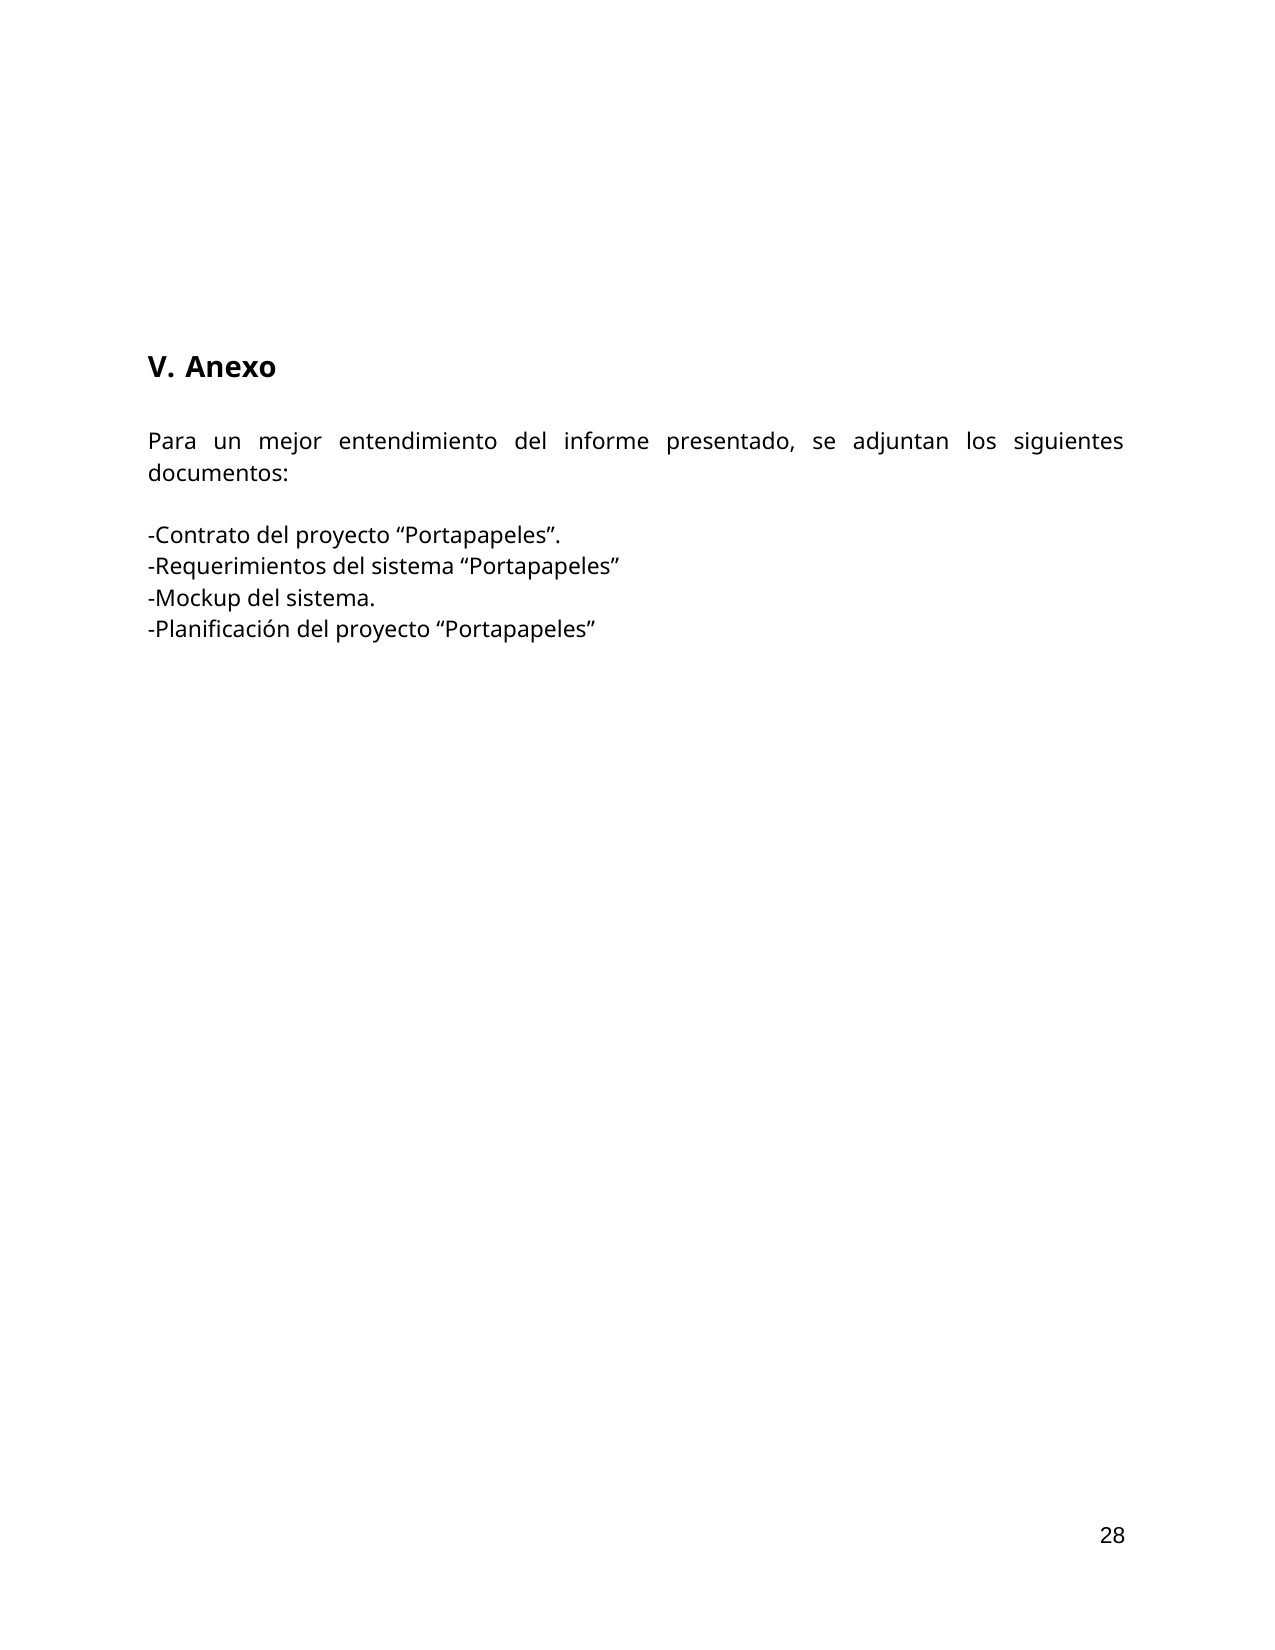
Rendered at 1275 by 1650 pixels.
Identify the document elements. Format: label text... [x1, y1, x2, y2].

list Anexo [148, 346, 1125, 386]
text -Planificación del proyecto “Portapapeles” [148, 613, 1125, 644]
text -Contrato del proyecto “Portapapeles”. [148, 519, 1125, 550]
text Para un mejor entendimiento del informe presentado, se adjuntan los siguientes documentos: [148, 425, 1125, 488]
text -Mockup del sistema. [148, 582, 1125, 613]
text -Requerimientos del sistema “Portapapeles” [148, 550, 1125, 582]
